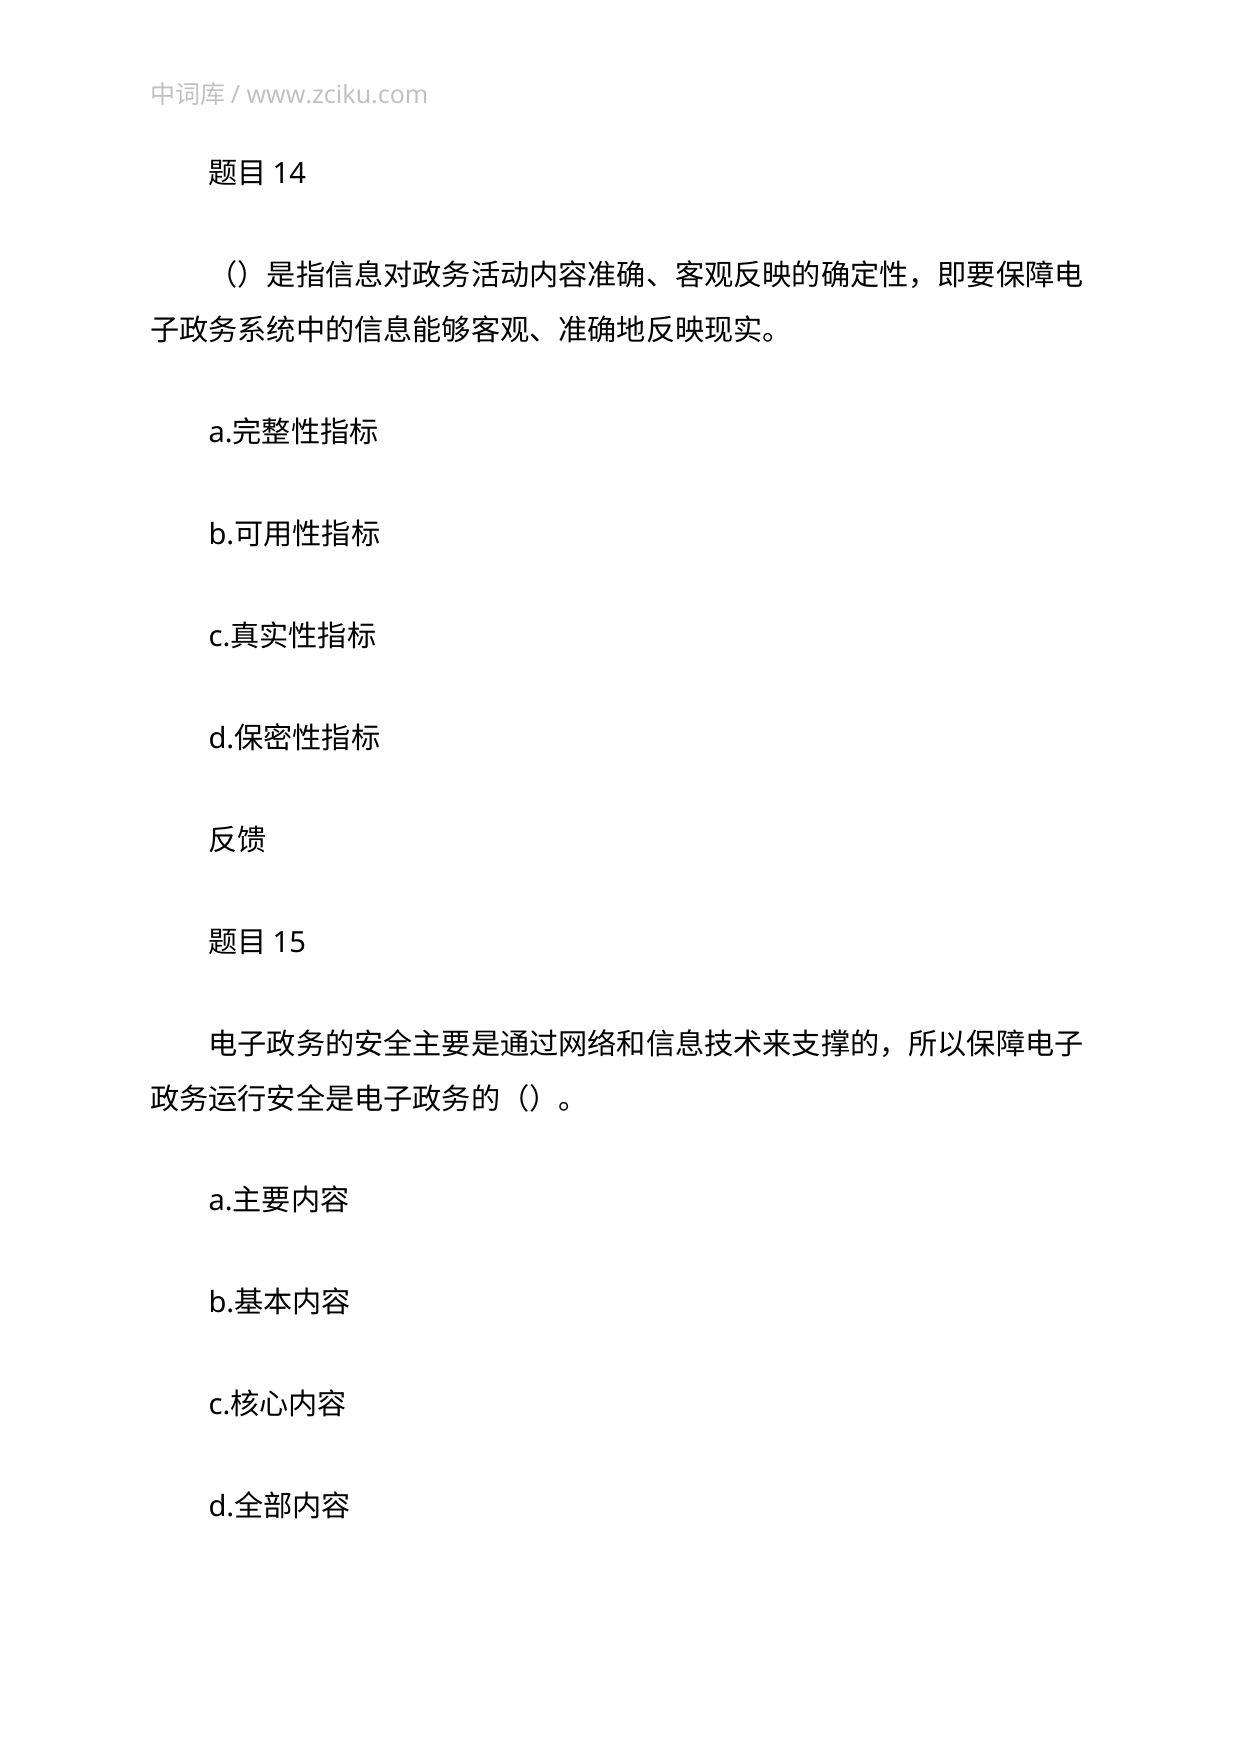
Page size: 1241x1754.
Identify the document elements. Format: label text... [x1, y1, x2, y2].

text c.核心内容 [150, 1381, 1090, 1423]
text 反馈 [150, 817, 1090, 859]
text d.全部内容 [150, 1483, 1090, 1525]
text 电子政务的安全主要是通过网络和信息技术来支撑的，所以保障电子政务运行安全是电子政务的（）。 [150, 1020, 1090, 1117]
text a.主要内容 [150, 1177, 1090, 1219]
text b.基本内容 [150, 1279, 1090, 1321]
text 题目15 [150, 918, 1090, 961]
text 题目14 [150, 150, 1090, 192]
text （）是指信息对政务活动内容准确、客观反映的确定性，即要保障电子政务系统中的信息能够客观、准确地反映现实。 [150, 252, 1090, 349]
text d.保密性指标 [150, 714, 1090, 757]
text b.可用性指标 [150, 511, 1090, 553]
text c.真实性指标 [150, 613, 1090, 655]
text a.完整性指标 [150, 409, 1090, 451]
